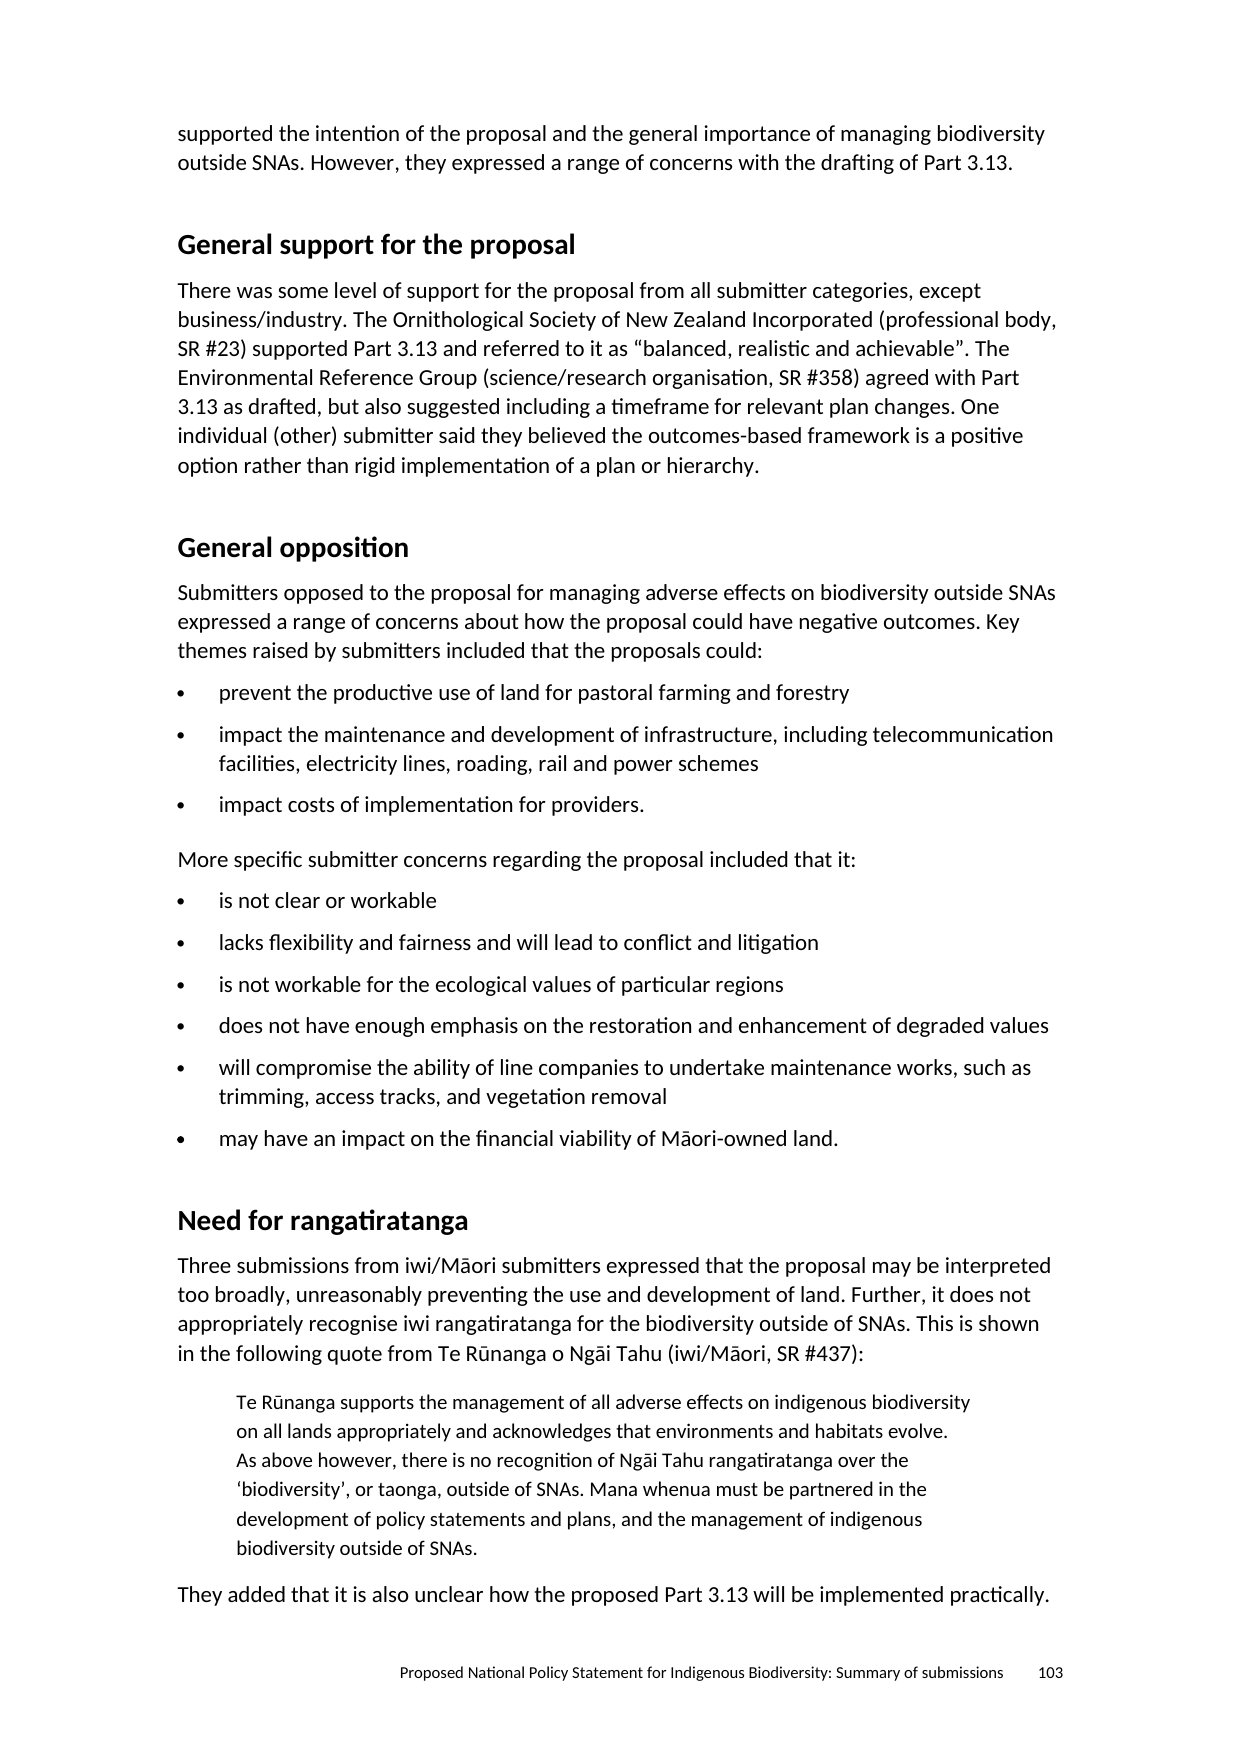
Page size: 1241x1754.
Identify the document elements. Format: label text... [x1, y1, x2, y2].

text Submitters opposed to the proposal for managing adverse effects on biodiversity outside SNAs expressed a range of concerns about how the proposal could have negative outcomes. Key themes raised by submitters included that the proposals could: [177, 577, 1063, 664]
subtitle General support for the proposal [177, 226, 1063, 262]
text does not have enough emphasis on the restoration and enhancement of degraded values [177, 1010, 1063, 1039]
text impact costs of implementation for providers. [177, 789, 1063, 818]
text impact the maintenance and development of infrastructure, including telecommunication facilities, electricity lines, roading, rail and power schemes [177, 718, 1063, 777]
subtitle General opposition [177, 529, 1063, 564]
text prevent the productive use of land for pastoral farming and forestry [177, 677, 1063, 706]
text is not workable for the ecological values of particular regions [177, 968, 1063, 998]
subtitle Need for rangatiratanga [177, 1202, 1063, 1237]
text Te Rūnanga supports the management of all adverse effects on indigenous biodiversity on all lands appropriately and acknowledges that environments and habitats evolve. As above however, there is no recognition of Ngāi Tahu rangatiratanga over the ‘biodiversity’, or taonga, outside of SNAs. Mana whenua must be partnered in the development of policy statements and plans, and the management of indigenous biodiversity outside of SNAs. [236, 1385, 1004, 1560]
text will compromise the ability of line companies to undertake maintenance works, such as trimming, access tracks, and vegetation removal [177, 1052, 1063, 1110]
text lacks flexibility and fairness and will lead to conflict and litigation [177, 927, 1063, 956]
text They added that it is also unclear how the proposed Part 3.13 will be implemented practically. [177, 1579, 1063, 1608]
text More specific submitter concerns regarding the proposal included that it: [177, 843, 1063, 873]
text is not clear or workable [177, 885, 1063, 914]
text may have an impact on the financial viability of Māori-owned land. [177, 1123, 1063, 1152]
text Three submissions from iwi/Māori submitters expressed that the proposal may be interpreted too broadly, unreasonably preventing the use and development of land. Further, it does not appropriately recognise iwi rangatiratanga for the biodiversity outside of SNAs. This is shown in the following quote from Te Rūnanga o Ngāi Tahu (iwi/Māori, SR #437): [177, 1250, 1063, 1367]
text There was some level of support for the proposal from all submitter categories, except business/industry. The Ornithological Society of New Zealand Incorporated (professional body, SR #23) supported Part 3.13 and referred to it as “balanced, realistic and achievable”. The Environmental Reference Group (science/research organisation, SR #358) agreed with Part 3.13 as drafted, but also suggested including a timeframe for relevant plan changes. One individual (other) submitter said they believed the outcomes-based framework is a positive option rather than rigid implementation of a plan or hierarchy. [177, 274, 1063, 479]
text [177, 118, 1063, 176]
